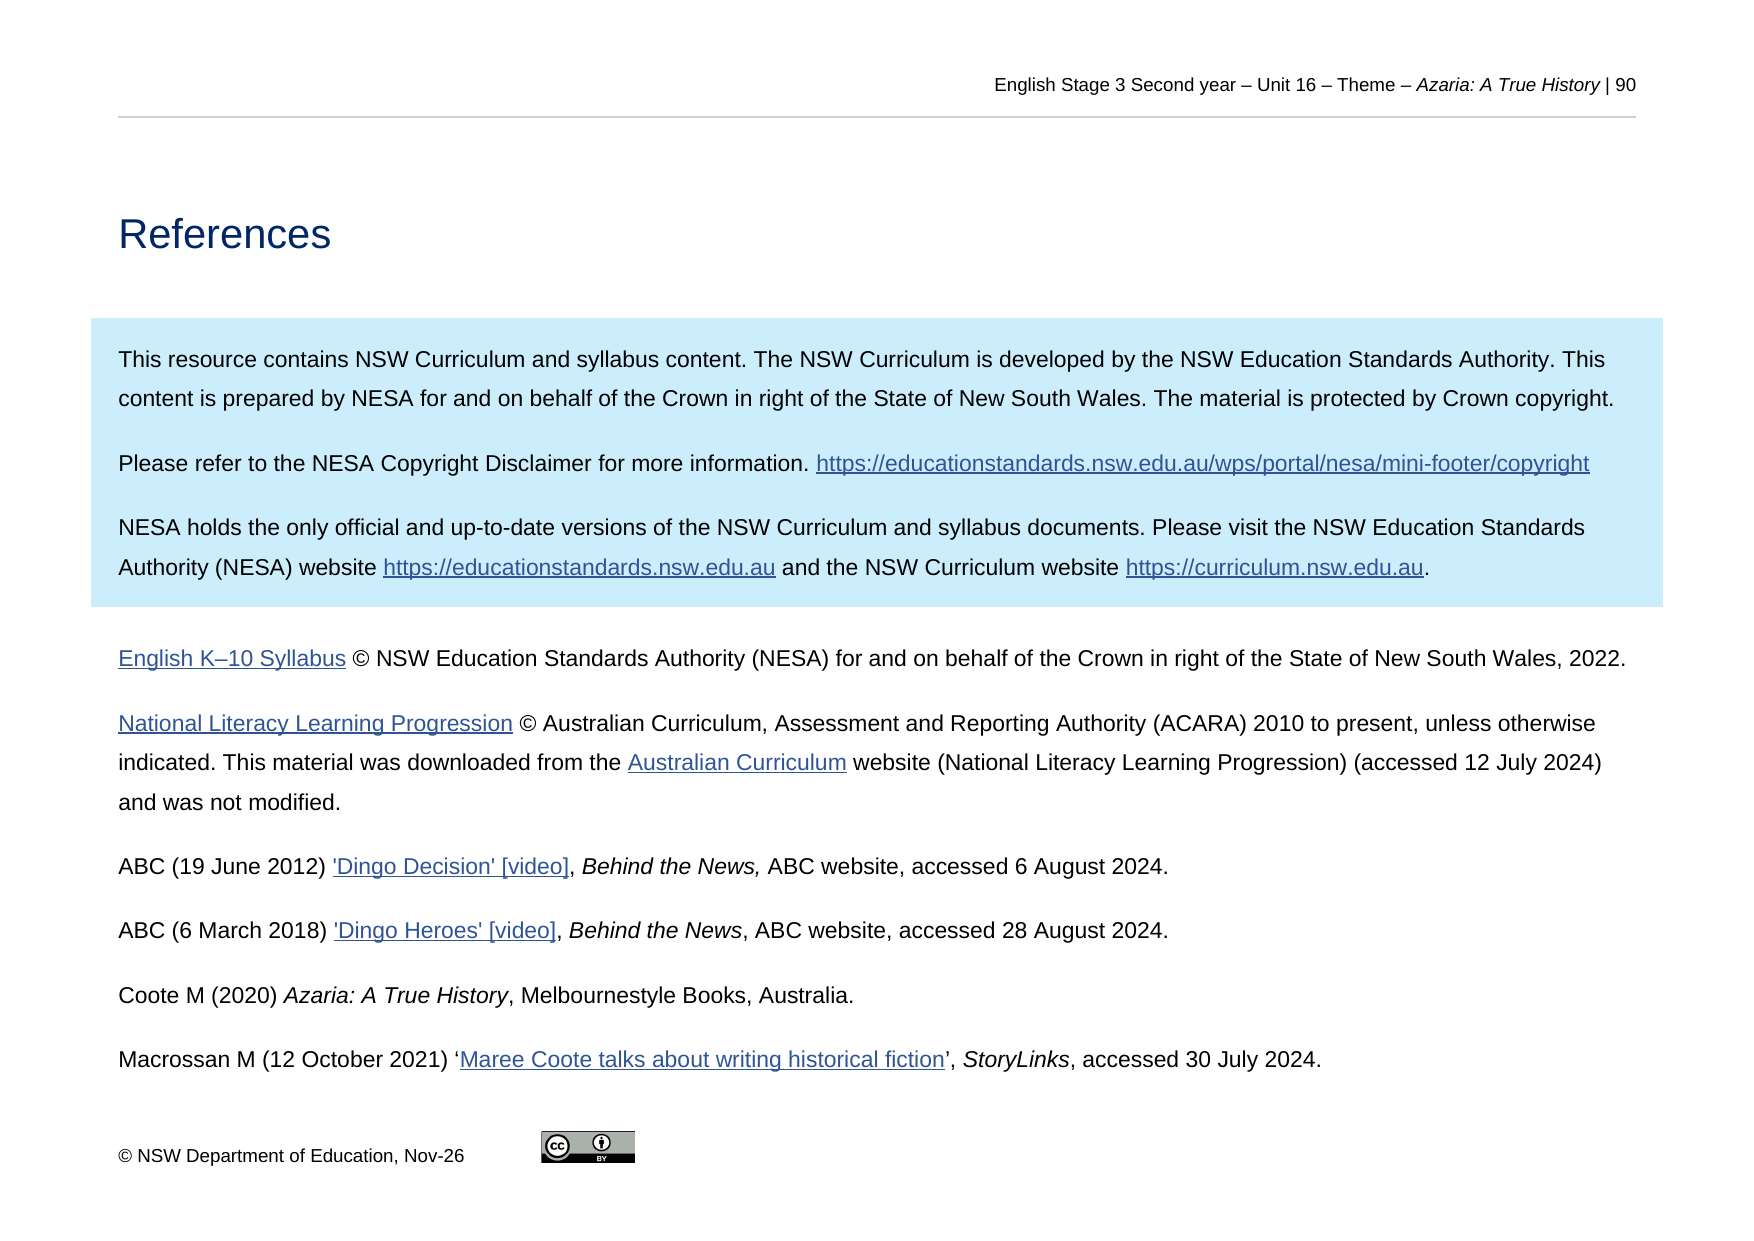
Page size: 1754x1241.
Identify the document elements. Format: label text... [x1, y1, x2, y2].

text This resource contains NSW Curriculum and syllabus content. The NSW Curriculum is developed by the NSW Education Standards Authority. This content is prepared by NESA for and on behalf of the Crown in right of the State of New South Wales. The material is protected by Crown copyright. [97, 325, 1657, 411]
text Coote M (2020) Azaria: A True History, Melbournestyle Books, Australia. [118, 982, 1636, 1008]
list ABC (19 June 2012) 'Dingo Decision' [video], Behind the News, ABC website, accessed 6 August 2024. [118, 853, 1636, 879]
subtitle References [118, 209, 1636, 257]
text Macrossan M (12 October 2021) ‘Maree Coote talks about writing historical fiction’, StoryLinks, accessed 30 July 2024. [118, 1046, 1636, 1073]
list ABC (6 March 2018) 'Dingo Heroes' [video], Behind the News, ABC website, accessed 28 August 2024. [118, 917, 1636, 944]
text Please refer to the NESA Copyright Disclaimer for more information. https://educationstandards.nsw.edu.au/wps/portal/nesa/mini-footer/copyright [97, 422, 1657, 476]
text National Literacy Learning Progression © Australian Curriculum, Assessment and Reporting Authority (ACARA) 2010 to present, unless otherwise indicated. This material was downloaded from the Australian Curriculum website (National Literacy Learning Progression) (accessed 12 July 2024) and was not modified. [118, 709, 1636, 815]
text English K–10 Syllabus © NSW Education Standards Authority (NESA) for and on behalf of the Crown in right of the State of New South Wales, 2022. [118, 645, 1636, 671]
text NESA holds the only official and up-to-date versions of the NSW Curriculum and syllabus documents. Please visit the NSW Education Standards Authority (NESA) website https://educationstandards.nsw.edu.au and the NSW Curriculum website https://curriculum.nsw.edu.au. [97, 487, 1657, 601]
picture [541, 1131, 635, 1163]
